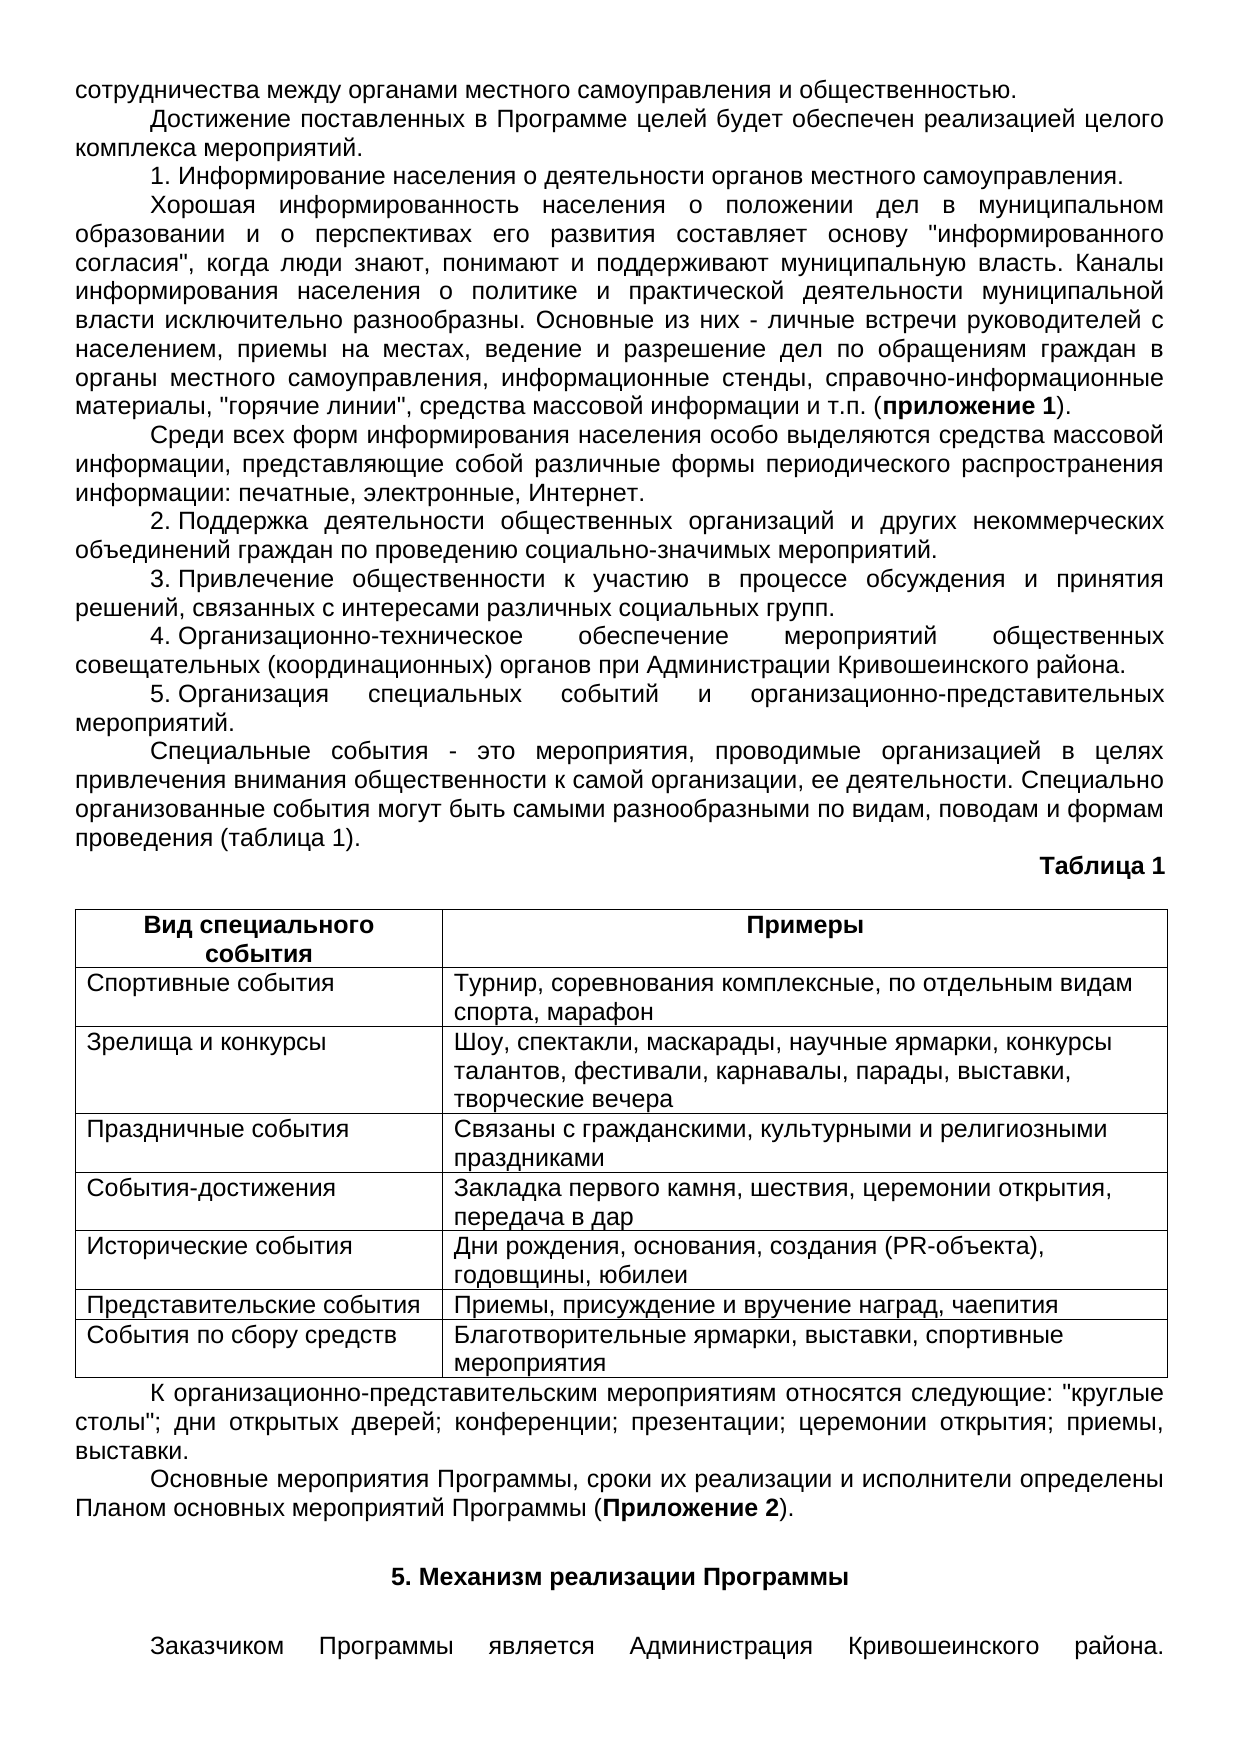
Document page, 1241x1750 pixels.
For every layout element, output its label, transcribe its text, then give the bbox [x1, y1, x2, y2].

table_cell Шоу, спектакли, маскарады, научные ярмарки, конкурсы талантов, фестивали, карнавалы, парады, выставки, творческие вечера [443, 1027, 1167, 1113]
text Хорошая информированность населения о положении дел в муниципальном образовании и о перспективах его развития составляет основу "информированного согласия", когда люди знают, понимают и поддерживают муниципальную власть. Каналы информирования населения о политике и практической деятельности муниципальной власти исключительно разнообразны. Основные из них - личные встречи руководителей с населением, приемы на местах, ведение и разрешение дел по обращениям граждан в органы местного самоуправления, информационные стенды, справочно-информационные материалы, "горячие линии", средства массовой информации и т.п. (приложение 1). [75, 190, 1165, 420]
text 2. Поддержка деятельности общественных организаций и других некоммерческих объединений граждан по проведению социально-значимых мероприятий. [75, 506, 1165, 564]
table_cell Дни рождения, основания, создания (PR-объекта), годовщины, юбилеи [443, 1231, 1167, 1289]
text 3. Привлечение общественности к участию в процессе обсуждения и принятия решений, связанных с интересами различных социальных групп. [75, 564, 1165, 621]
text Таблица 1 [75, 851, 1165, 880]
table_cell Турнир, соревнования комплексные, по отдельным видам спорта, марафон [443, 968, 1167, 1026]
table_cell Благотворительные ярмарки, выставки, спортивные мероприятия [443, 1320, 1167, 1377]
table_cell Приемы, присуждение и вручение наград, чаепития [443, 1290, 1167, 1318]
text Достижение поставленных в Программе целей будет обеспечен реализацией целого комплекса мероприятий. [75, 104, 1165, 161]
table_cell Представительские события [76, 1290, 442, 1318]
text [75, 75, 1165, 104]
text Среди всех форм информирования населения особо выделяются средства массовой информации, представляющие собой различные формы периодического распространения информации: печатные, электронные, Интернет. [75, 420, 1165, 506]
table_cell Связаны с гражданскими, культурными и религиозными праздниками [443, 1114, 1167, 1172]
text Специальные события - это мероприятия, проводимые организацией в целях привлечения внимания общественности к самой организации, ее деятельности. Специально организованные события могут быть самыми разнообразными по видам, поводам и формам проведения (таблица 1). [75, 736, 1165, 851]
table_cell Закладка первого камня, шествия, церемонии открытия, передача в дар [443, 1173, 1167, 1230]
table_cell Зрелища и конкурсы [76, 1027, 442, 1113]
table_header Вид специального события [76, 910, 442, 967]
text К организационно-представительским мероприятиям относятся следующие: "круглые столы"; дни открытых дверей; конференции; презентации; церемонии открытия; приемы, выставки. [75, 1378, 1165, 1464]
table_header Примеры [443, 910, 1167, 967]
table_cell Спортивные события [76, 968, 442, 1026]
text 1. Информирование населения о деятельности органов местного самоуправления. [75, 161, 1165, 190]
table_cell События-достижения [76, 1173, 442, 1230]
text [75, 1631, 1165, 1659]
text 5. Организация специальных событий и организационно-представительных мероприятий. [75, 679, 1165, 736]
text Основные мероприятия Программы, сроки их реализации и исполнители определены Планом основных мероприятий Программы (Приложение 2). [75, 1464, 1165, 1522]
table_cell События по сбору средств [76, 1320, 442, 1377]
text 4. Организационно-техническое обеспечение мероприятий общественных совещательных (координационных) органов при Администрации Кривошеинского района. [75, 621, 1165, 679]
table_cell Исторические события [76, 1231, 442, 1289]
subtitle 5. Механизм реализации Программы [75, 1562, 1165, 1591]
table_cell Праздничные события [76, 1114, 442, 1172]
